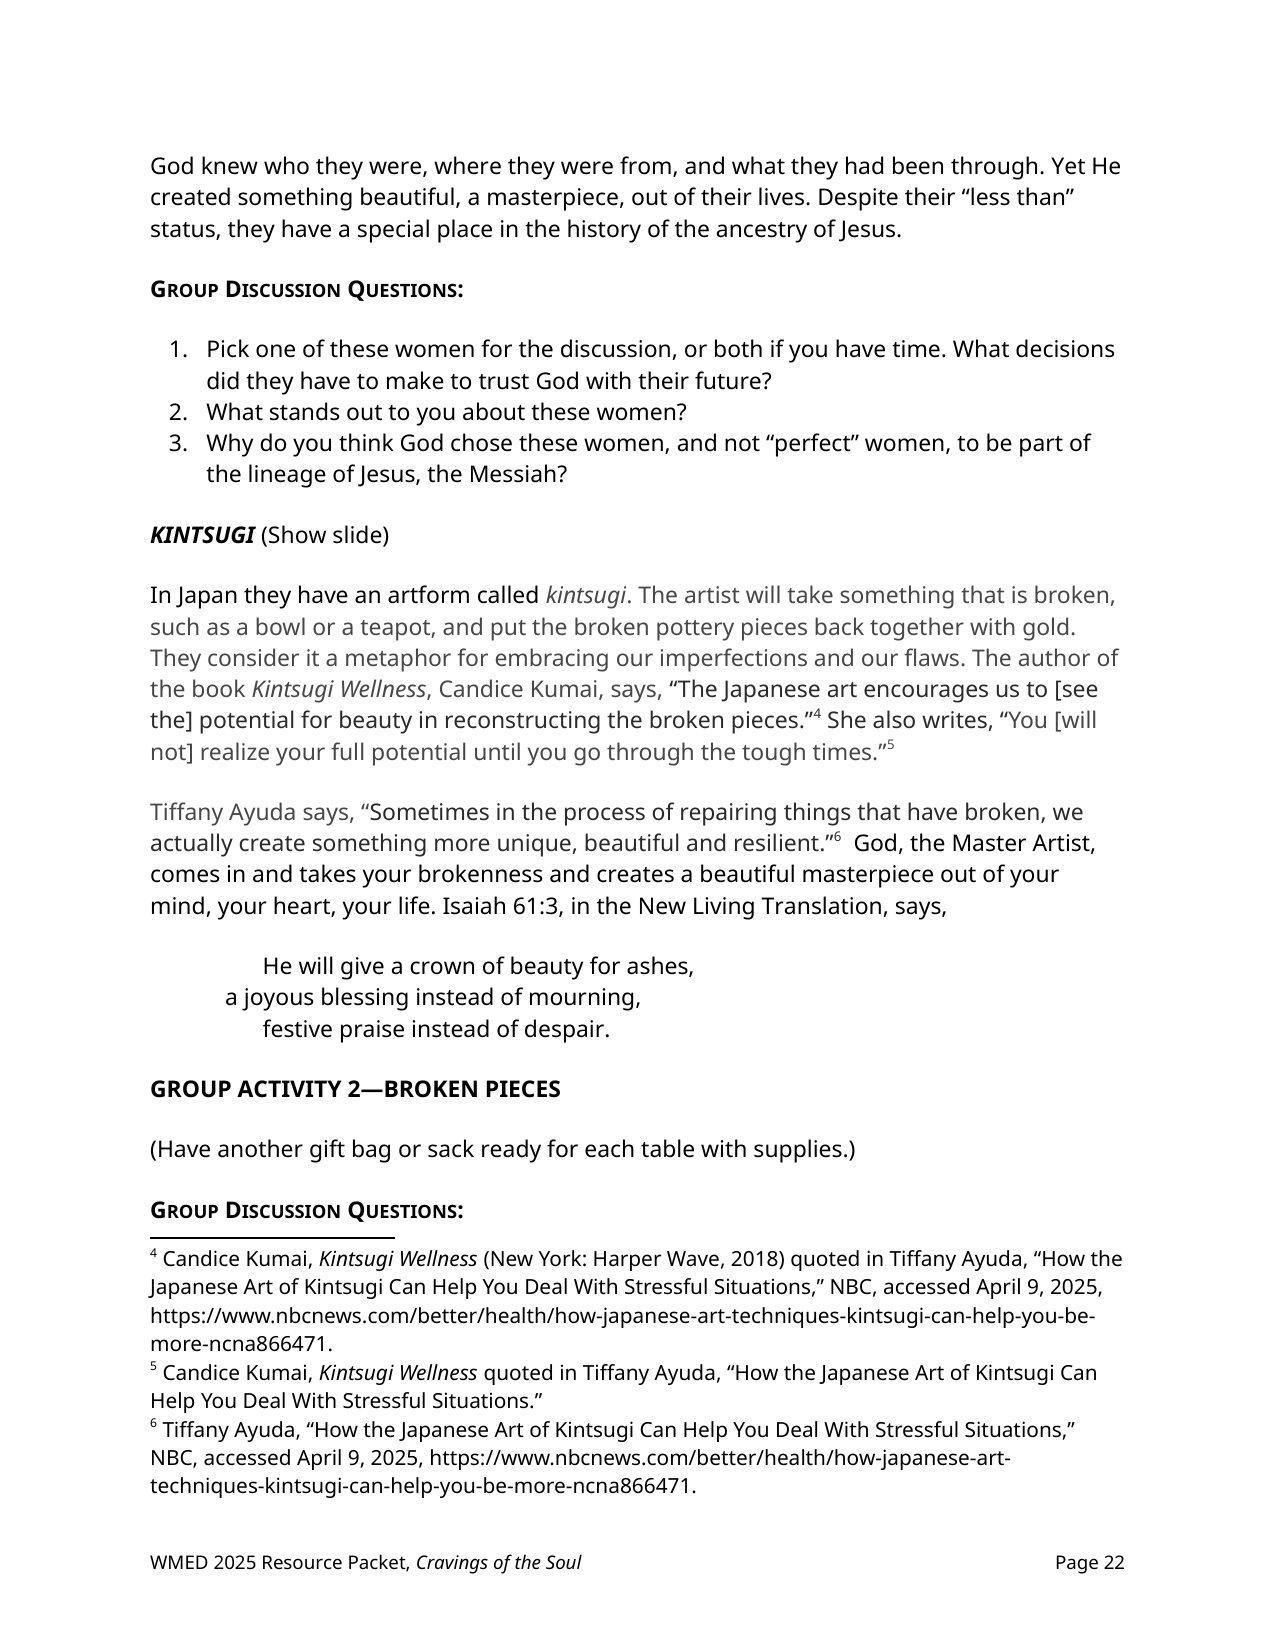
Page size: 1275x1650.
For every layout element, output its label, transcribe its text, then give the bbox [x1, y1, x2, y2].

list Pick one of these women for the discussion, or both if you have time. What decisions did they have to make to trust God with their future? [169, 333, 1125, 396]
text In Japan they have an artform called kintsugi. The artist will take something that is broken, such as a bowl or a teapot, and put the broken pottery pieces back together with gold. They consider it a metaphor for embracing our imperfections and our flaws. The author of the book Kintsugi Wellness, Candice Kumai, says, “The Japanese art encourages us to [see the] potential for beauty in reconstructing the broken pieces.” She also writes, “You [will not] realize your full potential until you go through the tough times.” [887, 579, 1125, 767]
text a joyous blessing instead of mourning, [150, 981, 1125, 1012]
text Group Discussion Questions: [150, 273, 1125, 304]
text (Have another gift bag or sack ready for each table with supplies.) [150, 1133, 1125, 1164]
text KINTSUGI (Show slide) [150, 519, 1125, 550]
text He will give a crown of beauty for ashes, [150, 950, 1125, 981]
text Group Discussion Questions: [150, 1194, 1125, 1225]
list Why do you think God chose these women, and not “perfect” women, to be part of the lineage of Jesus, the Messiah? [169, 427, 1125, 489]
text Tiffany Ayuda says, “Sometimes in the process of repairing things that have broken, we actually create something more unique, beautiful and resilient.” God, the Master Artist, comes in and takes your brokenness and creates a beautiful masterpiece out of your mind, your heart, your life. Isaiah 61:3, in the New Living Translation, says, [150, 796, 1125, 921]
text festive praise instead of despair. [150, 1012, 1125, 1044]
text GROUP ACTIVITY 2—BROKEN PIECES [150, 1073, 1125, 1104]
list What stands out to you about these women? [169, 396, 1125, 427]
text God knew who they were, where they were from, and what they had been through. Yet He created something beautiful, a masterpiece, out of their lives. Despite their “less than” status, they have a special place in the history of the ancestry of Jesus. [150, 150, 1125, 244]
